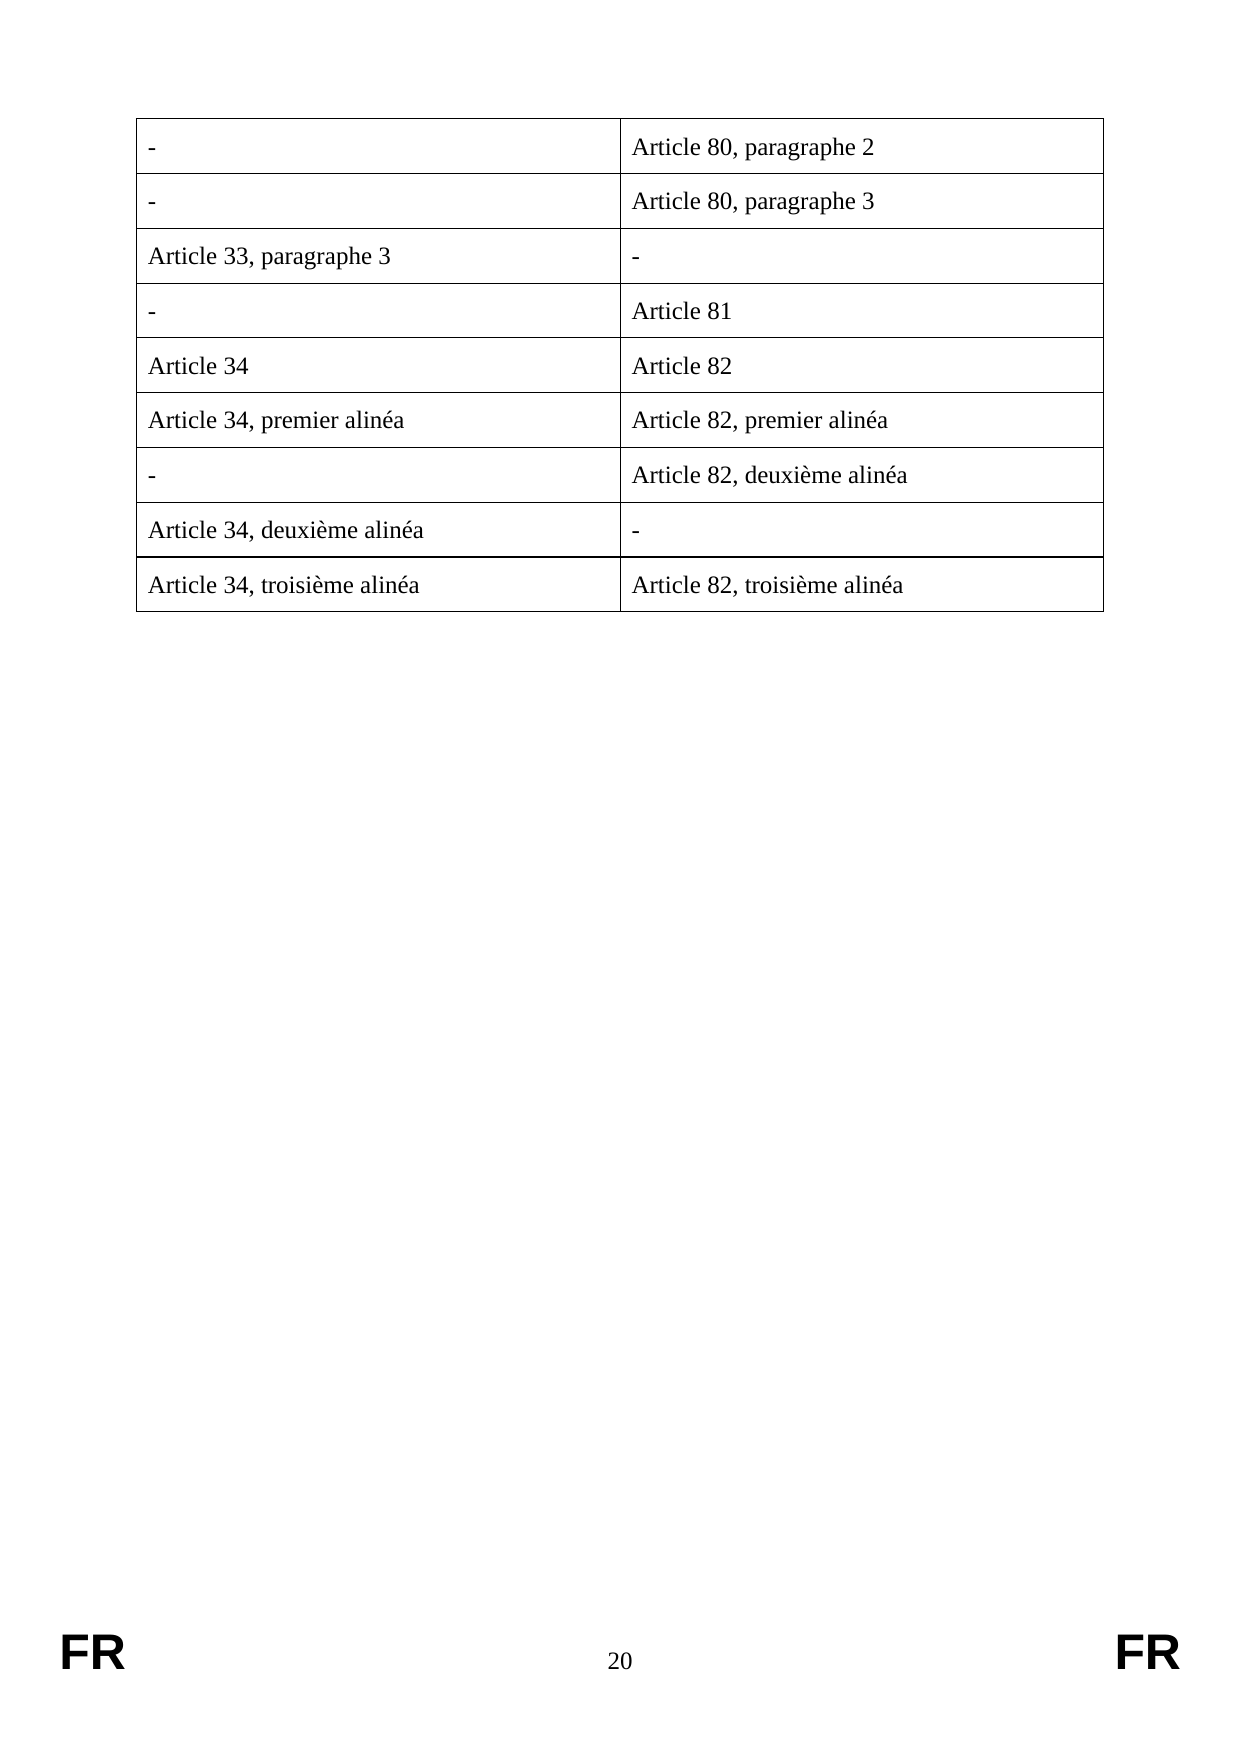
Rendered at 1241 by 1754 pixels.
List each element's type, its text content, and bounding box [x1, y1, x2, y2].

table_cell - [137, 119, 620, 173]
table_cell Article 80, paragraphe 2 [621, 119, 1103, 173]
table_cell Article 82, deuxième alinéa [621, 448, 1103, 502]
table_cell Article 34, troisième alinéa [137, 558, 620, 611]
table_cell Article 34, premier alinéa [137, 393, 620, 447]
table_cell Article 82, troisième alinéa [621, 558, 1103, 611]
table_cell - [621, 503, 1103, 556]
table_cell Article 33, paragraphe 3 [137, 229, 620, 282]
table_cell Article 34 [137, 338, 620, 392]
table_cell - [137, 174, 620, 228]
table_cell - [137, 448, 620, 502]
table_cell - [137, 284, 620, 337]
table_cell - [621, 229, 1103, 282]
table_cell Article 81 [621, 284, 1103, 337]
table_cell Article 82, premier alinéa [621, 393, 1103, 447]
table_cell Article 34, deuxième alinéa [137, 503, 620, 556]
table_cell Article 82 [621, 338, 1103, 392]
table_cell Article 80, paragraphe 3 [621, 174, 1103, 228]
